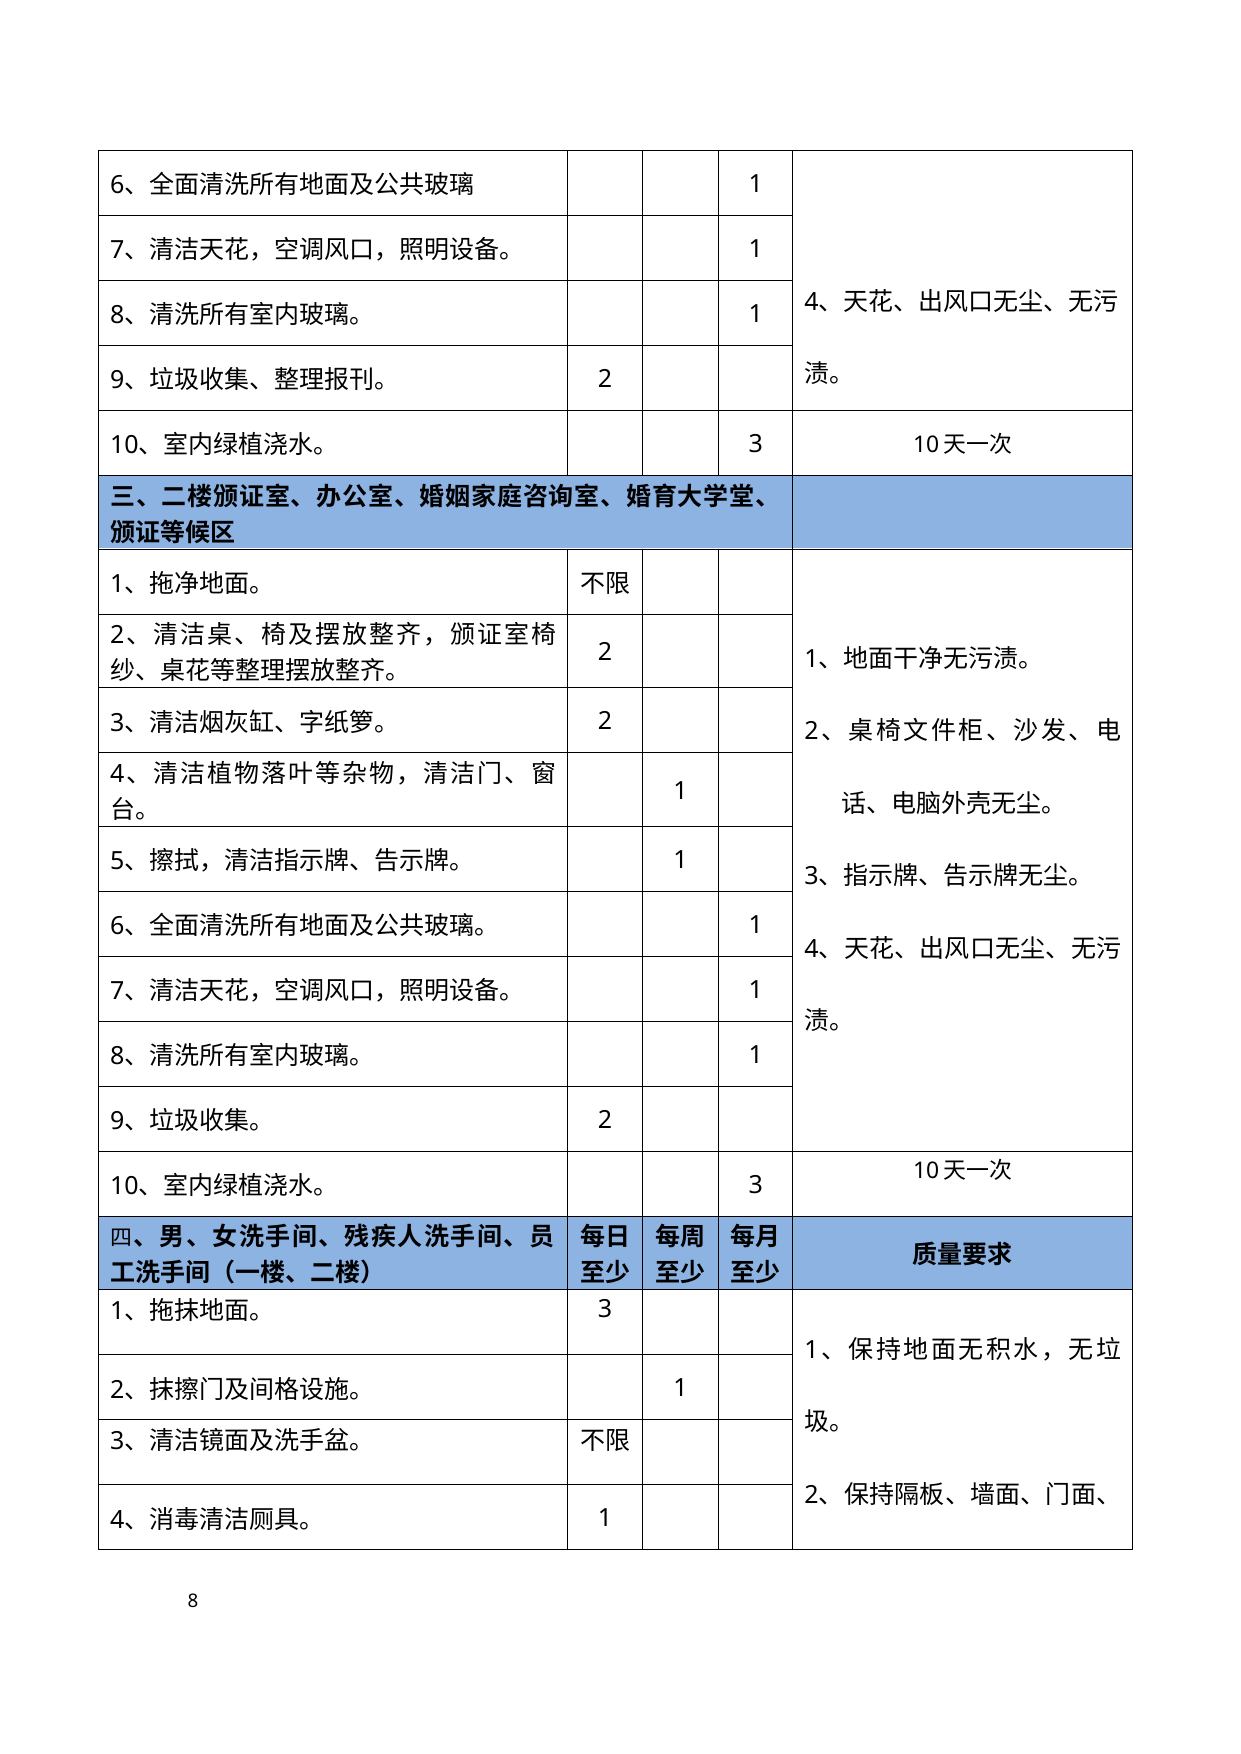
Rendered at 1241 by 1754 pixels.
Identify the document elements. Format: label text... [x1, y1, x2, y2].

table_cell 每日至少 [568, 1217, 642, 1289]
table_cell [643, 957, 718, 1021]
table_cell 6、全面清洗所有地面及公共玻璃 [99, 151, 567, 215]
table_cell [643, 1290, 718, 1354]
table_cell [719, 827, 792, 891]
table_cell [568, 1152, 642, 1216]
table_cell [643, 1022, 718, 1086]
table_cell 10、室内绿植浇水。 [99, 1152, 567, 1216]
table_cell 1 [719, 892, 792, 956]
table_cell 2 [568, 1087, 642, 1151]
table_cell [643, 151, 718, 215]
table_cell 1 [719, 957, 792, 1021]
table_cell 8、清洗所有室内玻璃。 [99, 281, 567, 345]
table_cell [643, 216, 718, 280]
table_cell 2 [568, 688, 642, 752]
table_cell 1 [719, 216, 792, 280]
table_cell [568, 411, 642, 475]
table_cell [643, 346, 718, 410]
table_cell 不限 [568, 550, 642, 613]
table_cell 三、二楼颁证室、办公室、婚姻家庭咨询室、婚育大学堂、颁证等候区 [99, 476, 792, 548]
table_cell 9、垃圾收集、整理报刊。 [99, 346, 567, 410]
table_cell 5、擦拭，清洁指示牌、告示牌。 [99, 827, 567, 891]
table_cell [568, 957, 642, 1021]
table_cell [719, 1485, 792, 1549]
table_cell [643, 892, 718, 956]
table_cell [719, 1087, 792, 1151]
table_cell 4、清洁植物落叶等杂物，清洁门、窗台。 [99, 753, 567, 826]
table_cell [719, 1420, 792, 1484]
table_cell 7、清洁天花，空调风口，照明设备。 [99, 957, 567, 1021]
table_cell 1、保持地面无积水，无垃圾。 2、保持隔板、墙面、门面、镜面、灯饰清洁。 3、保持洗手盆、厕具、尿兜、垃圾箩干净。 4、清洁卫生间时应该放置提醒指示牌。 [793, 1290, 1132, 1549]
table_cell [643, 411, 718, 475]
table_cell 不限 [568, 1420, 642, 1484]
table_cell [719, 1355, 792, 1419]
table_cell [719, 615, 792, 687]
table_cell 3 [719, 411, 792, 475]
table_cell [643, 550, 718, 613]
table_cell 质量要求 [793, 1217, 1132, 1289]
table_cell [643, 615, 718, 687]
table_cell [719, 688, 792, 752]
table_cell [568, 216, 642, 280]
table_cell [568, 827, 642, 891]
table_cell 2、抹擦门及间格设施。 [99, 1355, 567, 1419]
table_cell 7、清洁天花，空调风口，照明设备。 [99, 216, 567, 280]
table_cell 1 [643, 753, 718, 826]
table_cell 3 [719, 1152, 792, 1216]
table_cell 8、清洗所有室内玻璃。 [99, 1022, 567, 1086]
table_cell [568, 1355, 642, 1419]
table_cell [719, 550, 792, 613]
table_cell [568, 281, 642, 345]
table_cell 1、拖净地面。 [99, 550, 567, 613]
table_cell [643, 1152, 718, 1216]
table_cell 1 [643, 1355, 718, 1419]
table_cell 1 [719, 151, 792, 215]
table_cell [719, 1290, 792, 1354]
table_cell 4、消毒清洁厕具。 [99, 1485, 567, 1549]
table_cell 四、男、女洗手间、残疾人洗手间、员工洗手间（一楼、二楼） [99, 1217, 567, 1289]
table_cell 每月至少 [719, 1217, 792, 1289]
table_cell 3 [568, 1290, 642, 1354]
table_cell [643, 688, 718, 752]
table_cell 1、拖抹地面。 [99, 1290, 567, 1354]
table_cell [719, 346, 792, 410]
table_cell 每周至少 [643, 1217, 718, 1289]
table_cell [568, 1022, 642, 1086]
table_cell [643, 1420, 718, 1484]
table_cell [568, 151, 642, 215]
table_cell [568, 892, 642, 956]
table_cell [568, 753, 642, 826]
table_cell 1 [568, 1485, 642, 1549]
table_cell 1、地面干净无污渍。 2、桌椅文件柜、沙发、电话、电脑外壳无尘。 3、指示牌、告示牌无尘。 4、天花、出风口无尘、无污渍。 [793, 550, 1132, 1151]
table_cell 9、垃圾收集。 [99, 1087, 567, 1151]
table_cell 6、全面清洗所有地面及公共玻璃。 [99, 892, 567, 956]
table_cell [643, 1485, 718, 1549]
table_cell 2 [568, 346, 642, 410]
table_cell 3、清洁烟灰缸、字纸箩。 [99, 688, 567, 752]
table_cell 3、清洁镜面及洗手盆。 [99, 1420, 567, 1484]
table_cell 2、清洁桌、椅及摆放整齐，颁证室椅纱、桌花等整理摆放整齐。 [99, 615, 567, 687]
table_cell [643, 1087, 718, 1151]
table_cell [793, 476, 1132, 548]
table_cell 1 [643, 827, 718, 891]
table_cell 10天一次 [793, 1152, 1132, 1216]
table_cell [643, 281, 718, 345]
table_cell 1 [719, 281, 792, 345]
table_cell 10天一次 [793, 411, 1132, 475]
table_cell 10、室内绿植浇水。 [99, 411, 567, 475]
table_cell 2 [568, 615, 642, 687]
table_cell [719, 753, 792, 826]
table_cell 1 [719, 1022, 792, 1086]
